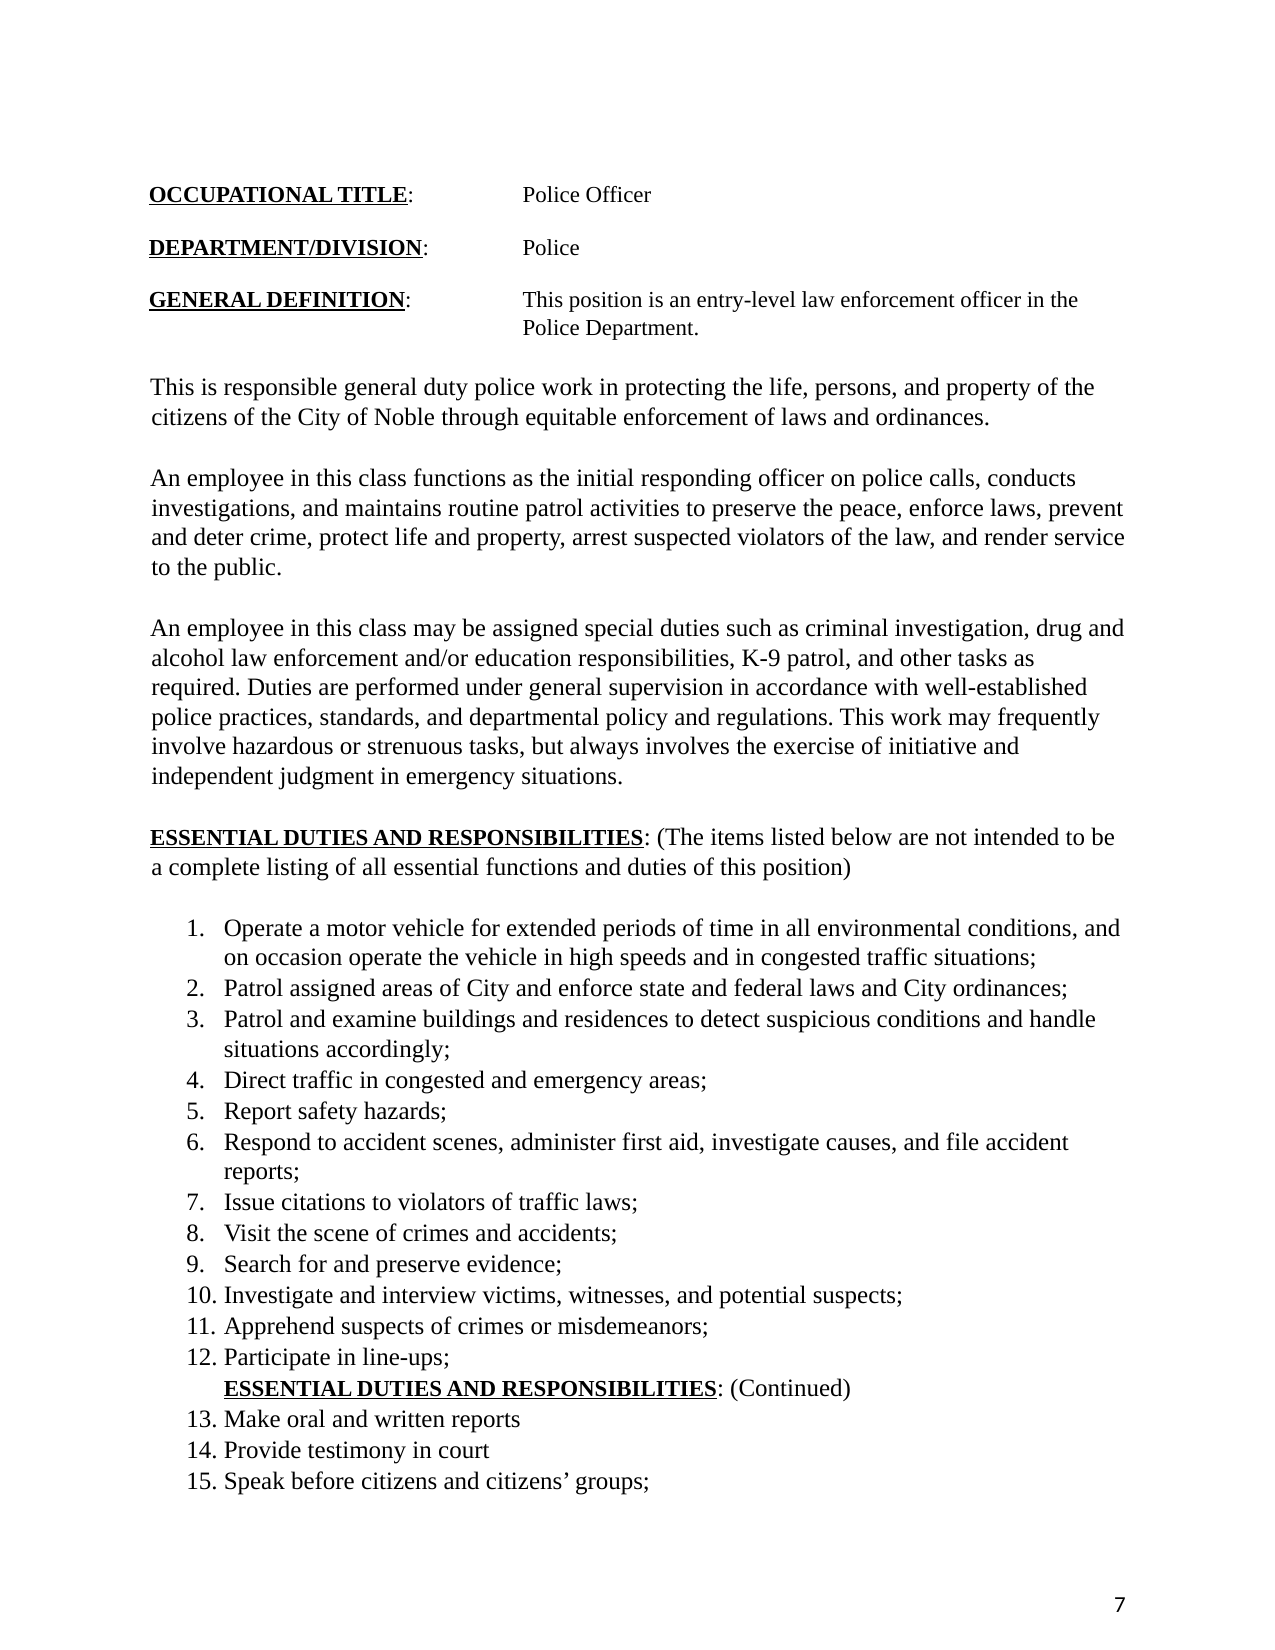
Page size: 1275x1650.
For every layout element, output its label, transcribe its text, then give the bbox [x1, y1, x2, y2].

list Provide testimony in court [186, 1435, 1127, 1463]
list Speak before citizens and citizens’ groups; [186, 1466, 1127, 1494]
text OCCUPATIONAL TITLE: Police Officer [148, 181, 1182, 207]
text This is responsible general duty police work in protecting the life, persons, and property of the citizens of the City of Noble through equitable enforcement of laws and ordinances. [150, 372, 1127, 431]
text An employee in this class may be assigned special duties such as criminal investigation, drug and alcohol law enforcement and/or education responsibilities, K-9 patrol, and other tasks as required. Duties are performed under general supervision in accordance with well-established police practices, standards, and departmental policy and regulations. This work may frequently involve hazardous or strenuous tasks, but always involves the exercise of initiative and independent judgment in emergency situations. [150, 613, 1127, 790]
text DEPARTMENT/DIVISION: Police [148, 234, 1182, 260]
text ESSENTIAL DUTIES AND RESPONSIBILITIES: (The items listed below are not intended to be a complete listing of all essential functions and duties of this position) [150, 822, 1127, 880]
list Patrol assigned areas of City and enforce state and federal laws and City ordinances; [186, 973, 1127, 1002]
text An employee in this class functions as the initial responding officer on police calls, conducts investigations, and maintains routine patrol activities to preserve the peace, enforce laws, prevent and deter crime, protect life and property, arrest suspected violators of the law, and render service to the public. [150, 463, 1127, 581]
text Police Department. [148, 314, 1182, 341]
list Issue citations to violators of traffic laws; [186, 1187, 1127, 1216]
list Apprehend suspects of crimes or misdemeanors; [186, 1311, 1127, 1340]
text GENERAL DEFINITION: This position is an entry-level law enforcement officer in the [148, 287, 1182, 313]
list Make oral and written reports [186, 1404, 1127, 1433]
list Direct traffic in congested and emergency areas; [186, 1065, 1127, 1093]
list Report safety hazards; [186, 1096, 1127, 1124]
list Investigate and interview victims, witnesses, and potential suspects; [186, 1280, 1127, 1309]
list Visit the scene of crimes and accidents; [186, 1218, 1127, 1247]
list Operate a motor vehicle for extended periods of time in all environmental conditions, and on occasion operate the vehicle in high speeds and in congested traffic situations; [186, 913, 1127, 971]
list Respond to accident scenes, administer first aid, investigate causes, and file accident reports; [186, 1127, 1127, 1185]
list Search for and preserve evidence; [186, 1249, 1127, 1278]
list ESSENTIAL DUTIES AND RESPONSIBILITIES: (Continued) [223, 1373, 1182, 1402]
list Patrol and examine buildings and residences to detect suspicious conditions and handle situations accordingly; [186, 1004, 1127, 1063]
list Participate in line-ups; [186, 1342, 1127, 1371]
